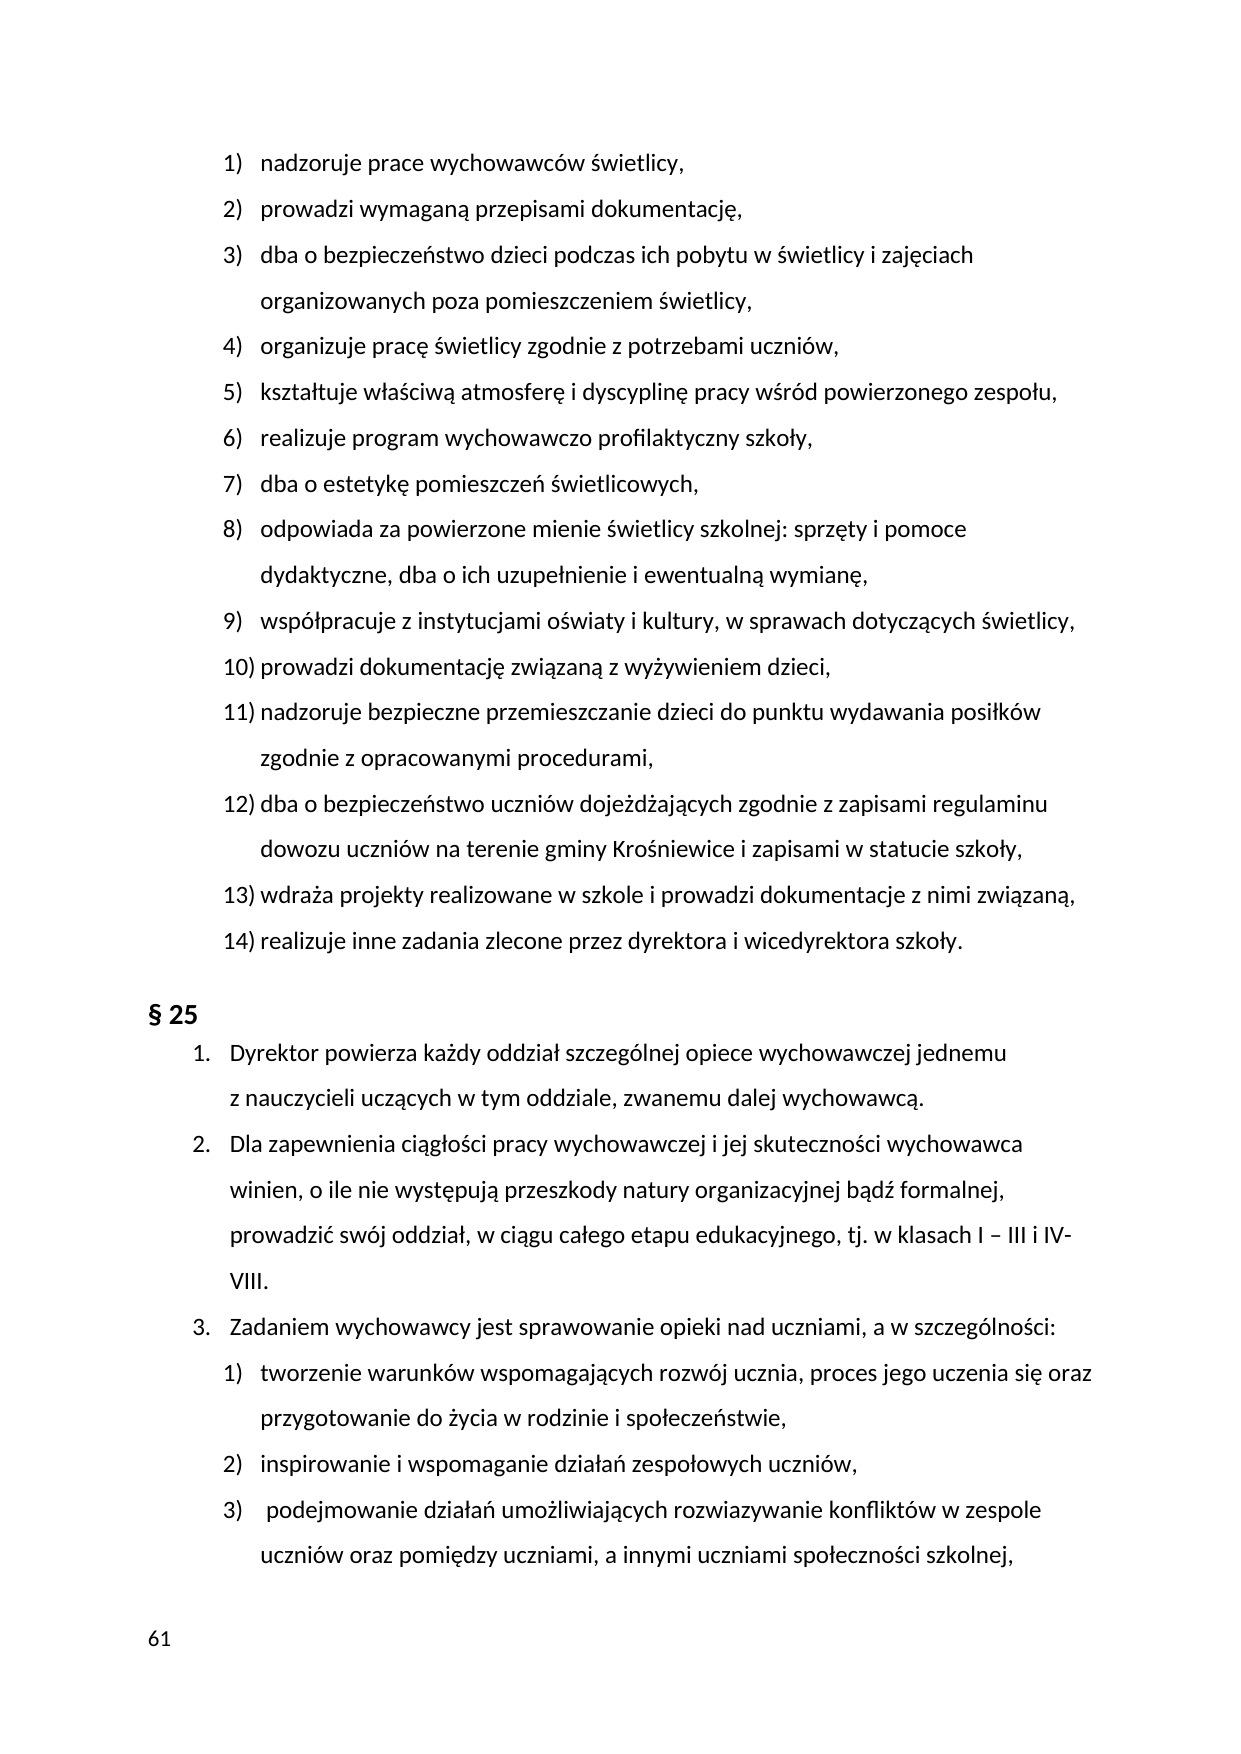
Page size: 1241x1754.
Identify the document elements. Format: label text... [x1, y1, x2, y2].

list realizuje program wychowawczo profilaktyczny szkoły, [223, 422, 1093, 452]
list wdraża projekty realizowane w szkole i prowadzi dokumentacje z nimi związaną, [223, 879, 1093, 910]
list organizuje pracę świetlicy zgodnie z potrzebami uczniów, [223, 331, 1093, 361]
subtitle § 25 [148, 996, 1093, 1031]
list nadzoruje bezpieczne przemieszczanie dzieci do punktu wydawania posiłków zgodnie z opracowanymi procedurami, [223, 696, 1093, 773]
list Dla zapewnienia ciągłości pracy wychowawczej i jej skuteczności wychowawca winien, o ile nie występują przeszkody natury organizacyjnej bądź formalnej, prowadzić swój oddział, w ciągu całego etapu edukacyjnego, tj. w klasach I – III i IV-VIII. [192, 1128, 1093, 1296]
list realizuje inne zadania zlecone przez dyrektora i wicedyrektora szkoły. [223, 925, 1093, 956]
list podejmowanie działań umożliwiających rozwiazywanie konfliktów w zespole uczniów oraz pomiędzy uczniami, a innymi uczniami społeczności szkolnej, [223, 1494, 1093, 1570]
list dba o bezpieczeństwo dzieci podczas ich pobytu w świetlicy i zajęciach organizowanych poza pomieszczeniem świetlicy, [223, 239, 1093, 315]
list tworzenie warunków wspomagających rozwój ucznia, proces jego uczenia się oraz przygotowanie do życia w rodzinie i społeczeństwie, [223, 1357, 1093, 1433]
list Dyrektor powierza każdy oddział szczególnej opiece wychowawczej jednemu z nauczycieli uczących w tym oddziale, zwanemu dalej wychowawcą. [192, 1037, 1093, 1113]
list Zadaniem wychowawcy jest sprawowanie opieki nad uczniami, a w szczególności: [192, 1311, 1093, 1342]
list dba o bezpieczeństwo uczniów dojeżdżających zgodnie z zapisami regulaminu dowozu uczniów na terenie gminy Krośniewice i zapisami w statucie szkoły, [223, 788, 1093, 864]
list kształtuje właściwą atmosferę i dyscyplinę pracy wśród powierzonego zespołu, [223, 376, 1093, 407]
list prowadzi wymaganą przepisami dokumentację, [223, 193, 1093, 224]
list odpowiada za powierzone mienie świetlicy szkolnej: sprzęty i pomoce dydaktyczne, dba o ich uzupełnienie i ewentualną wymianę, [223, 513, 1093, 590]
list inspirowanie i wspomaganie działań zespołowych uczniów, [223, 1448, 1093, 1479]
list nadzoruje prace wychowawców świetlicy, [223, 148, 1093, 178]
list współpracuje z instytucjami oświaty i kultury, w sprawach dotyczących świetlicy, [223, 605, 1093, 635]
list prowadzi dokumentację związaną z wyżywieniem dzieci, [223, 651, 1093, 681]
list dba o estetykę pomieszczeń świetlicowych, [223, 468, 1093, 498]
